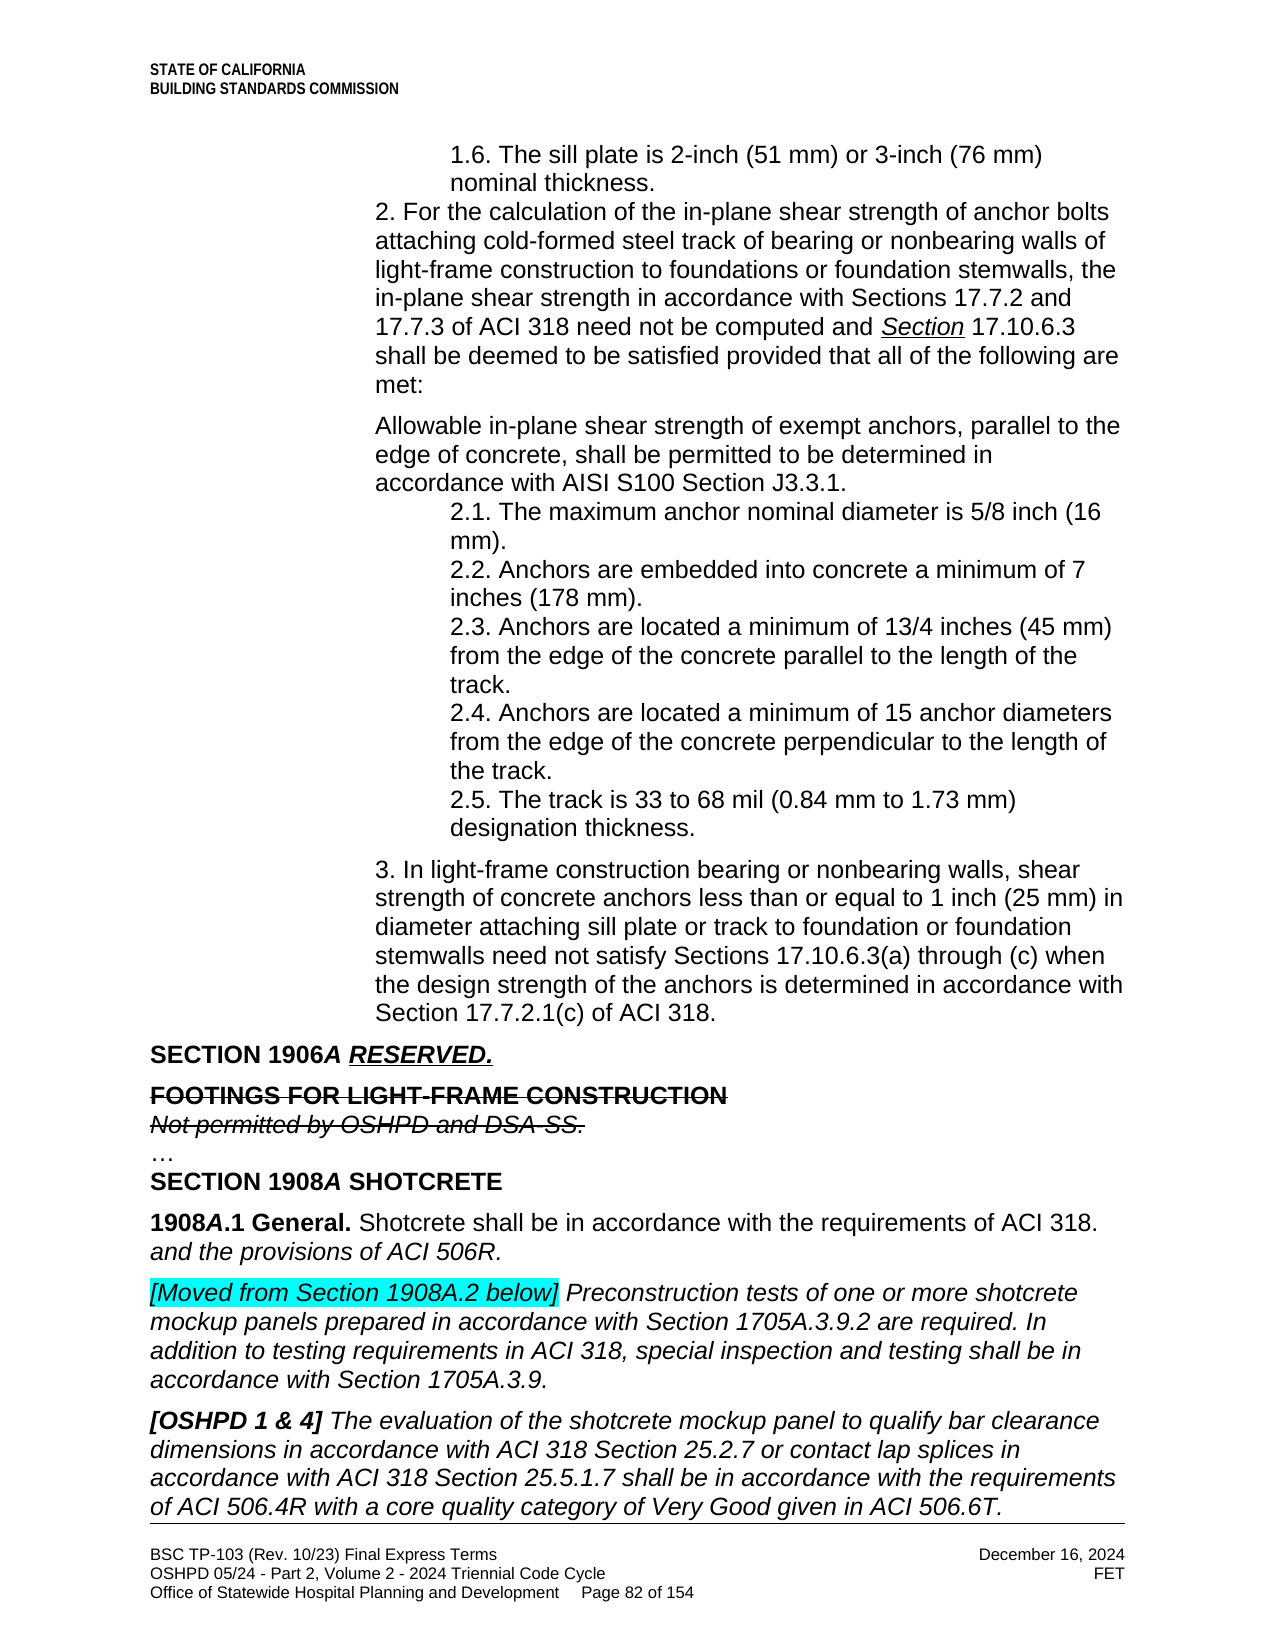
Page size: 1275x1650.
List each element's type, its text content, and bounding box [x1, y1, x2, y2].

text SECTION 1906A RESERVED. [150, 1039, 1125, 1068]
text 2.2. Anchors are embedded into concrete a minimum of 7 inches (178 mm). [450, 554, 1125, 612]
text 2. For the calculation of the in-plane shear strength of anchor bolts attaching cold-formed steel track of bearing or nonbearing walls of light-frame construction to foundations or foundation stemwalls, the in-plane shear strength in accordance with Sections 17.7.2 and 17.7.3 of ACI 318 need not be computed and Section 17.10.6.3 shall be deemed to be satisfied provided that all of the following are met: [375, 197, 1125, 398]
text and the provisions of ACI 506R. [150, 1237, 1125, 1266]
text 1908A.1 General. Shotcrete shall be in accordance with the requirements of ACI 318. [150, 1208, 1125, 1237]
text FOOTINGS FOR LIGHT-FRAME CONSTRUCTION [150, 1081, 1125, 1109]
text Not permitted by OSHPD and DSA-SS. [150, 1109, 1125, 1138]
text SECTION 1908A SHOTCRETE [150, 1167, 1125, 1196]
text 2.5. The track is 33 to 68 mil (0.84 mm to 1.73 mm) designation thickness. [450, 784, 1125, 842]
text … [150, 1138, 1125, 1167]
text [OSHPD 1 & 4] The evaluation of the shotcrete mockup panel to qualify bar clearance dimensions in accordance with ACI 318 Section 25.2.7 or contact lap splices in accordance with ACI 318 Section 25.5.1.7 shall be in accordance with the requirements of ACI 506.4R with a core quality category of Very Good given in ACI 506.6T. [150, 1406, 1125, 1521]
text 2.1. The maximum anchor nominal diameter is 5/8 inch (16 mm). [450, 497, 1125, 554]
text 2.4. Anchors are located a minimum of 15 anchor diameters from the edge of the concrete perpendicular to the length of the track. [450, 698, 1125, 784]
text 1.6. The sill plate is 2-inch (51 mm) or 3-inch (76 mm) nominal thickness. [450, 139, 1125, 197]
text Allowable in-plane shear strength of exempt anchors, parallel to the edge of concrete, shall be permitted to be determined in accordance with AISI S100 Section J3.3.1. [375, 411, 1125, 497]
text 2.3. Anchors are located a minimum of 13/4 inches (45 mm) from the edge of the concrete parallel to the length of the track. [450, 612, 1125, 698]
text [Moved from Section 1908A.2 below] Preconstruction tests of one or more shotcrete mockup panels prepared in accordance with Section 1705A.3.9.2 are required. In addition to testing requirements in ACI 318, special inspection and testing shall be in accordance with Section 1705A.3.9. [150, 1278, 1125, 1393]
text 3. In light-frame construction bearing or nonbearing walls, shear strength of concrete anchors less than or equal to 1 inch (25 mm) in diameter attaching sill plate or track to foundation or foundation stemwalls need not satisfy Sections 17.10.6.3(a) through (c) when the design strength of the anchors is determined in accordance with Section 17.7.2.1(c) of ACI 318. [375, 854, 1125, 1027]
